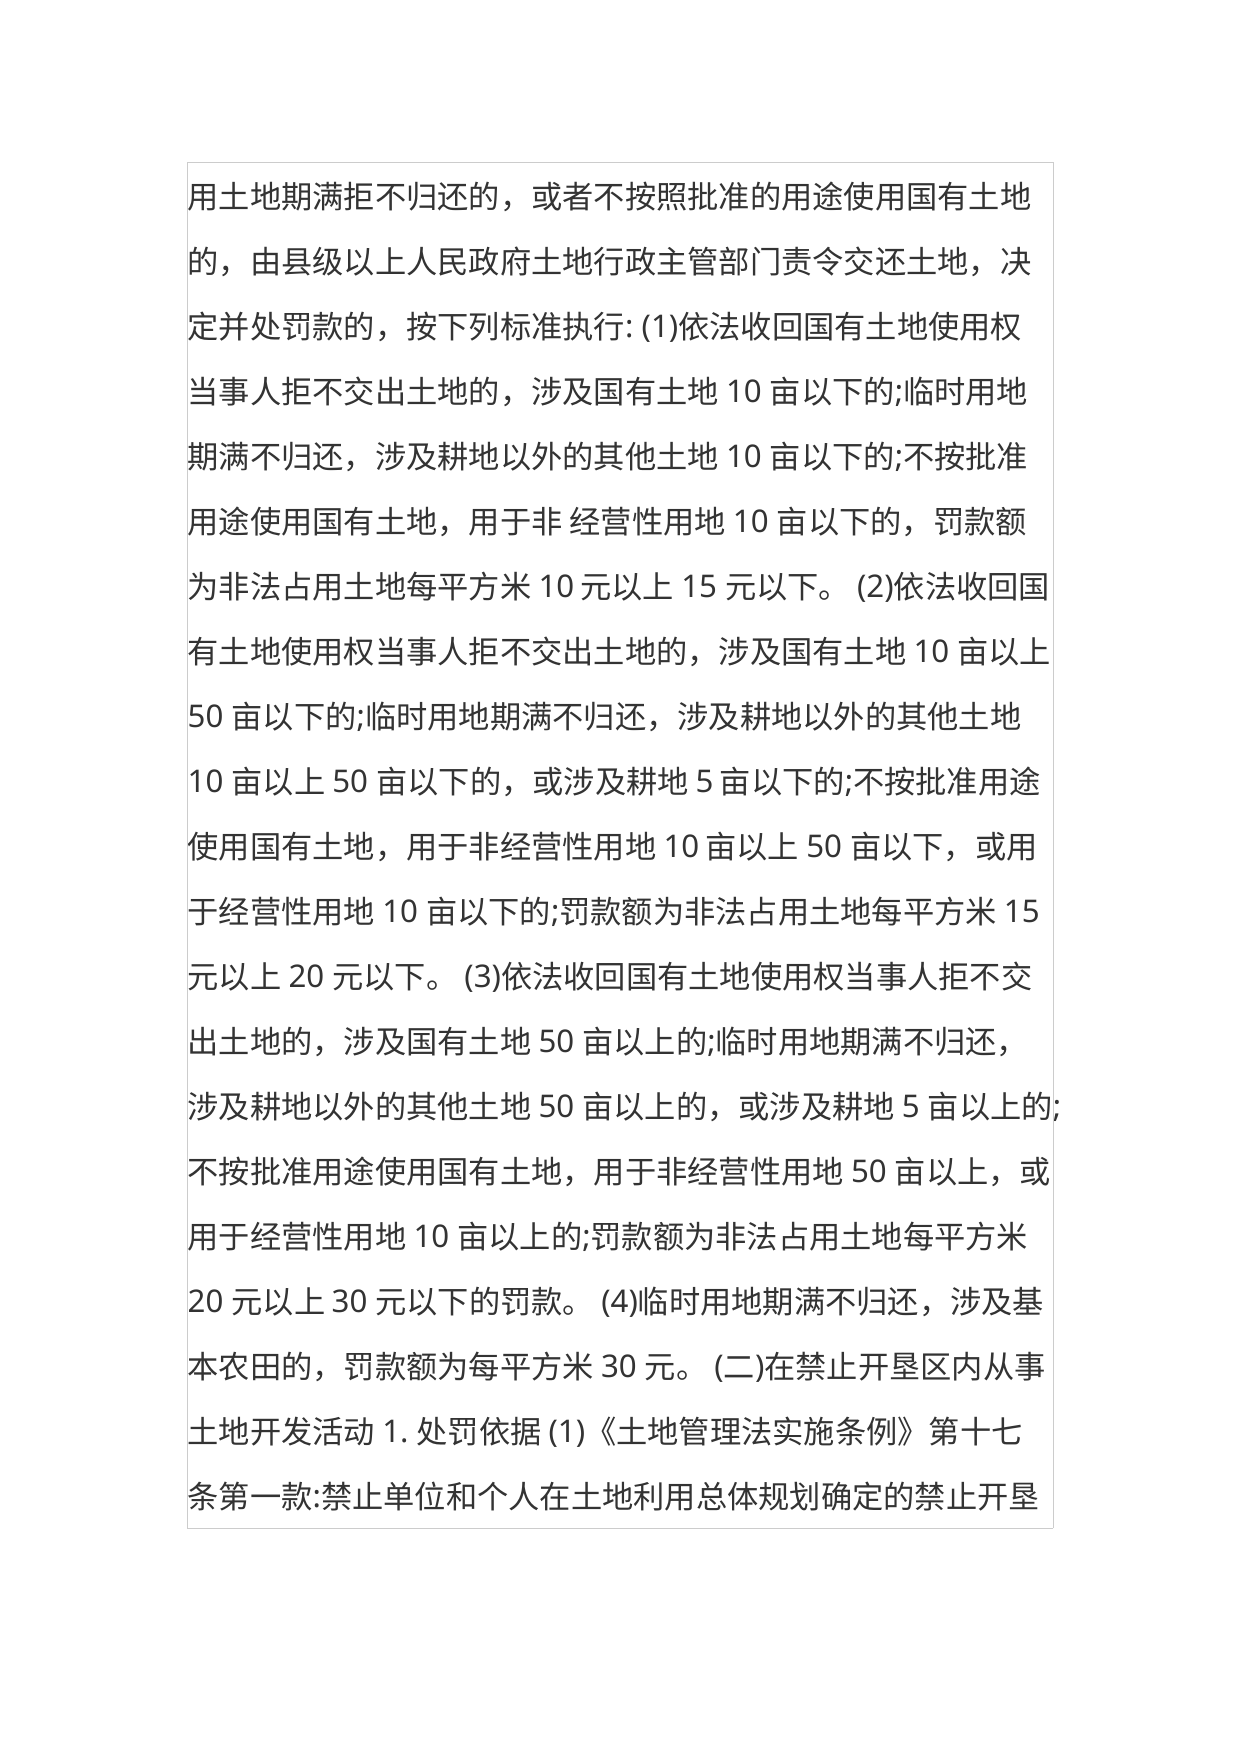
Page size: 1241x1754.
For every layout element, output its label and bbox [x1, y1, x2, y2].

list [188, 163, 1053, 1084]
list [188, 1126, 1053, 1528]
